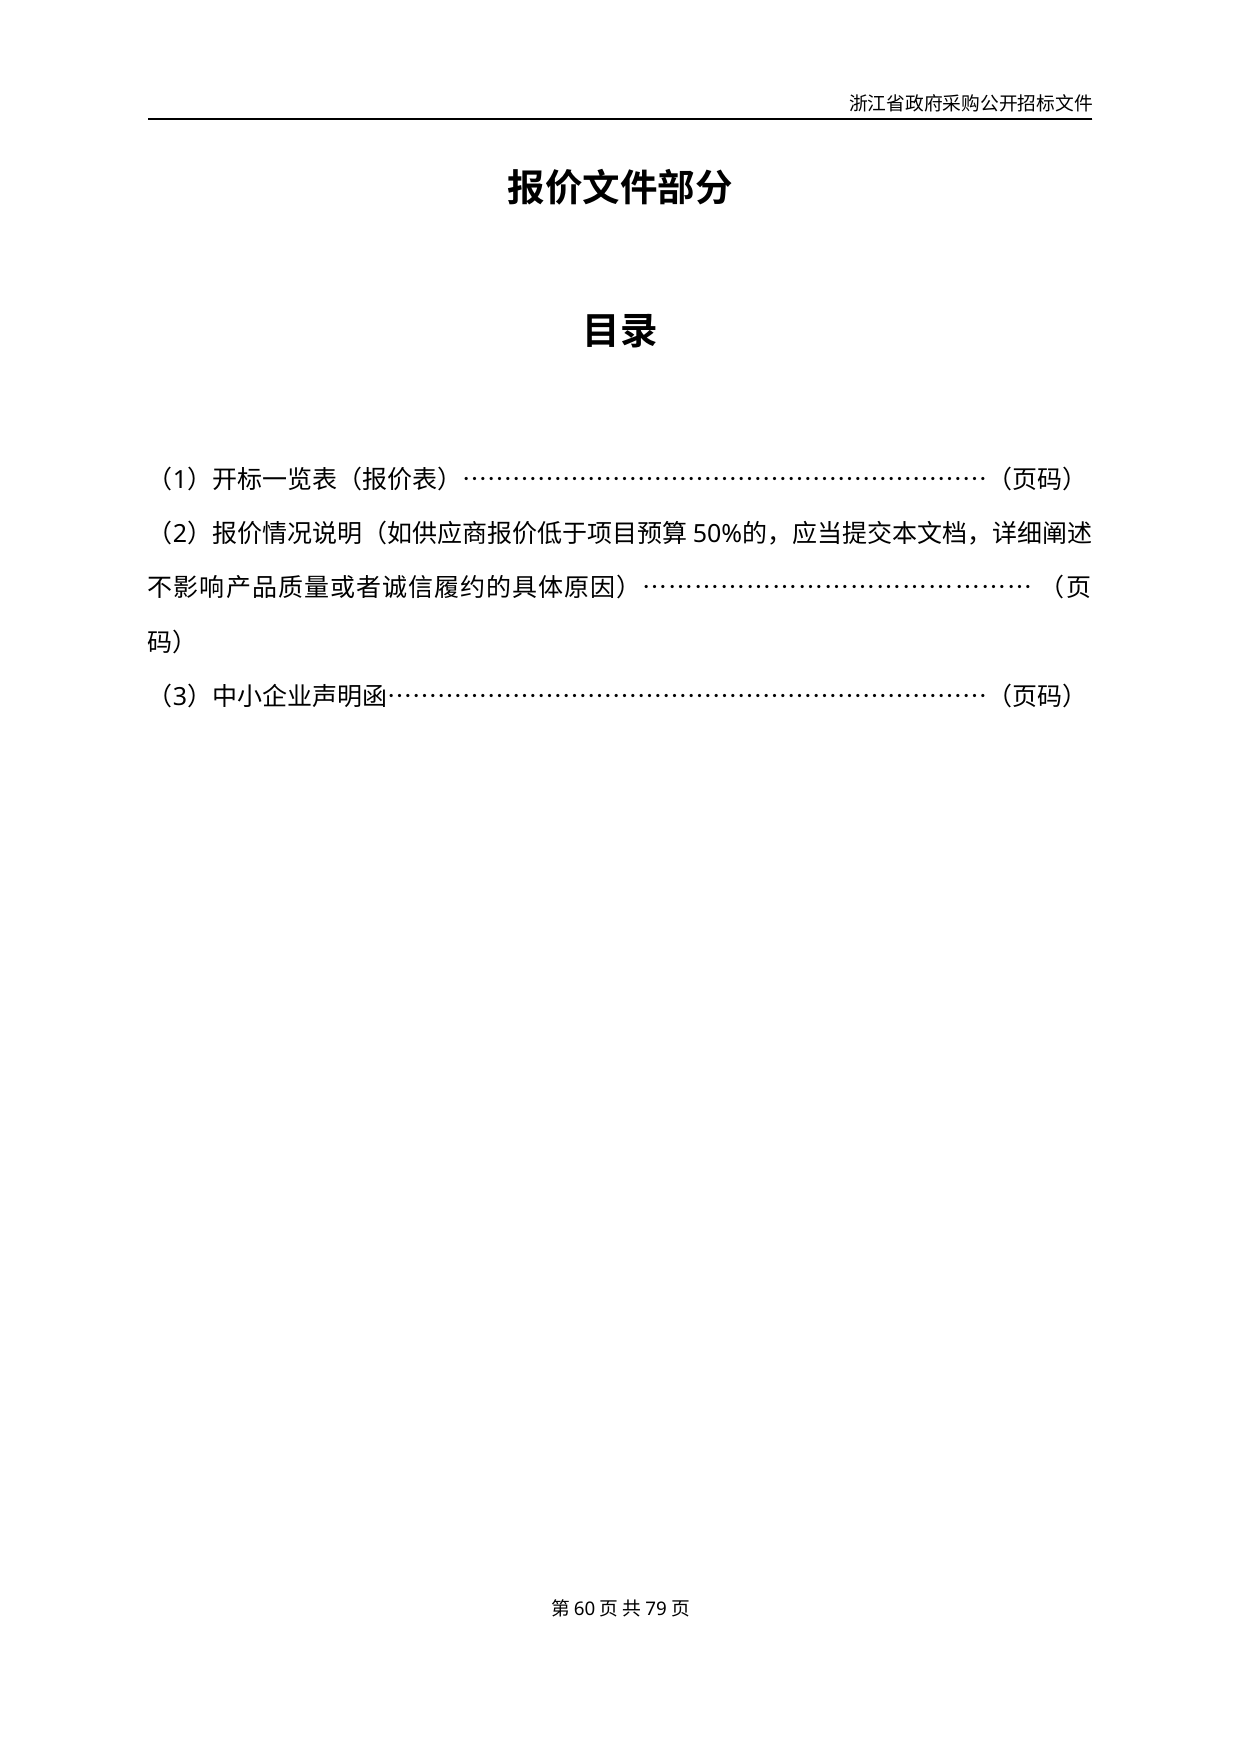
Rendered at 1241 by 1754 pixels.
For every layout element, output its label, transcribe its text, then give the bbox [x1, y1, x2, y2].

text 目录 [148, 301, 1092, 356]
text （2）报价情况说明（如供应商报价低于项目预算50%的，应当提交本文档，详细阐述不影响产品质量或者诚信履约的具体原因）……………………………………… （页码） [148, 513, 1092, 658]
text （3）中小企业声明函………………………………………………………………（页码） [148, 677, 1092, 713]
text （1）开标一览表（报价表）………………………………………………………（页码） [148, 459, 1092, 495]
text 报价文件部分 [148, 158, 1092, 212]
